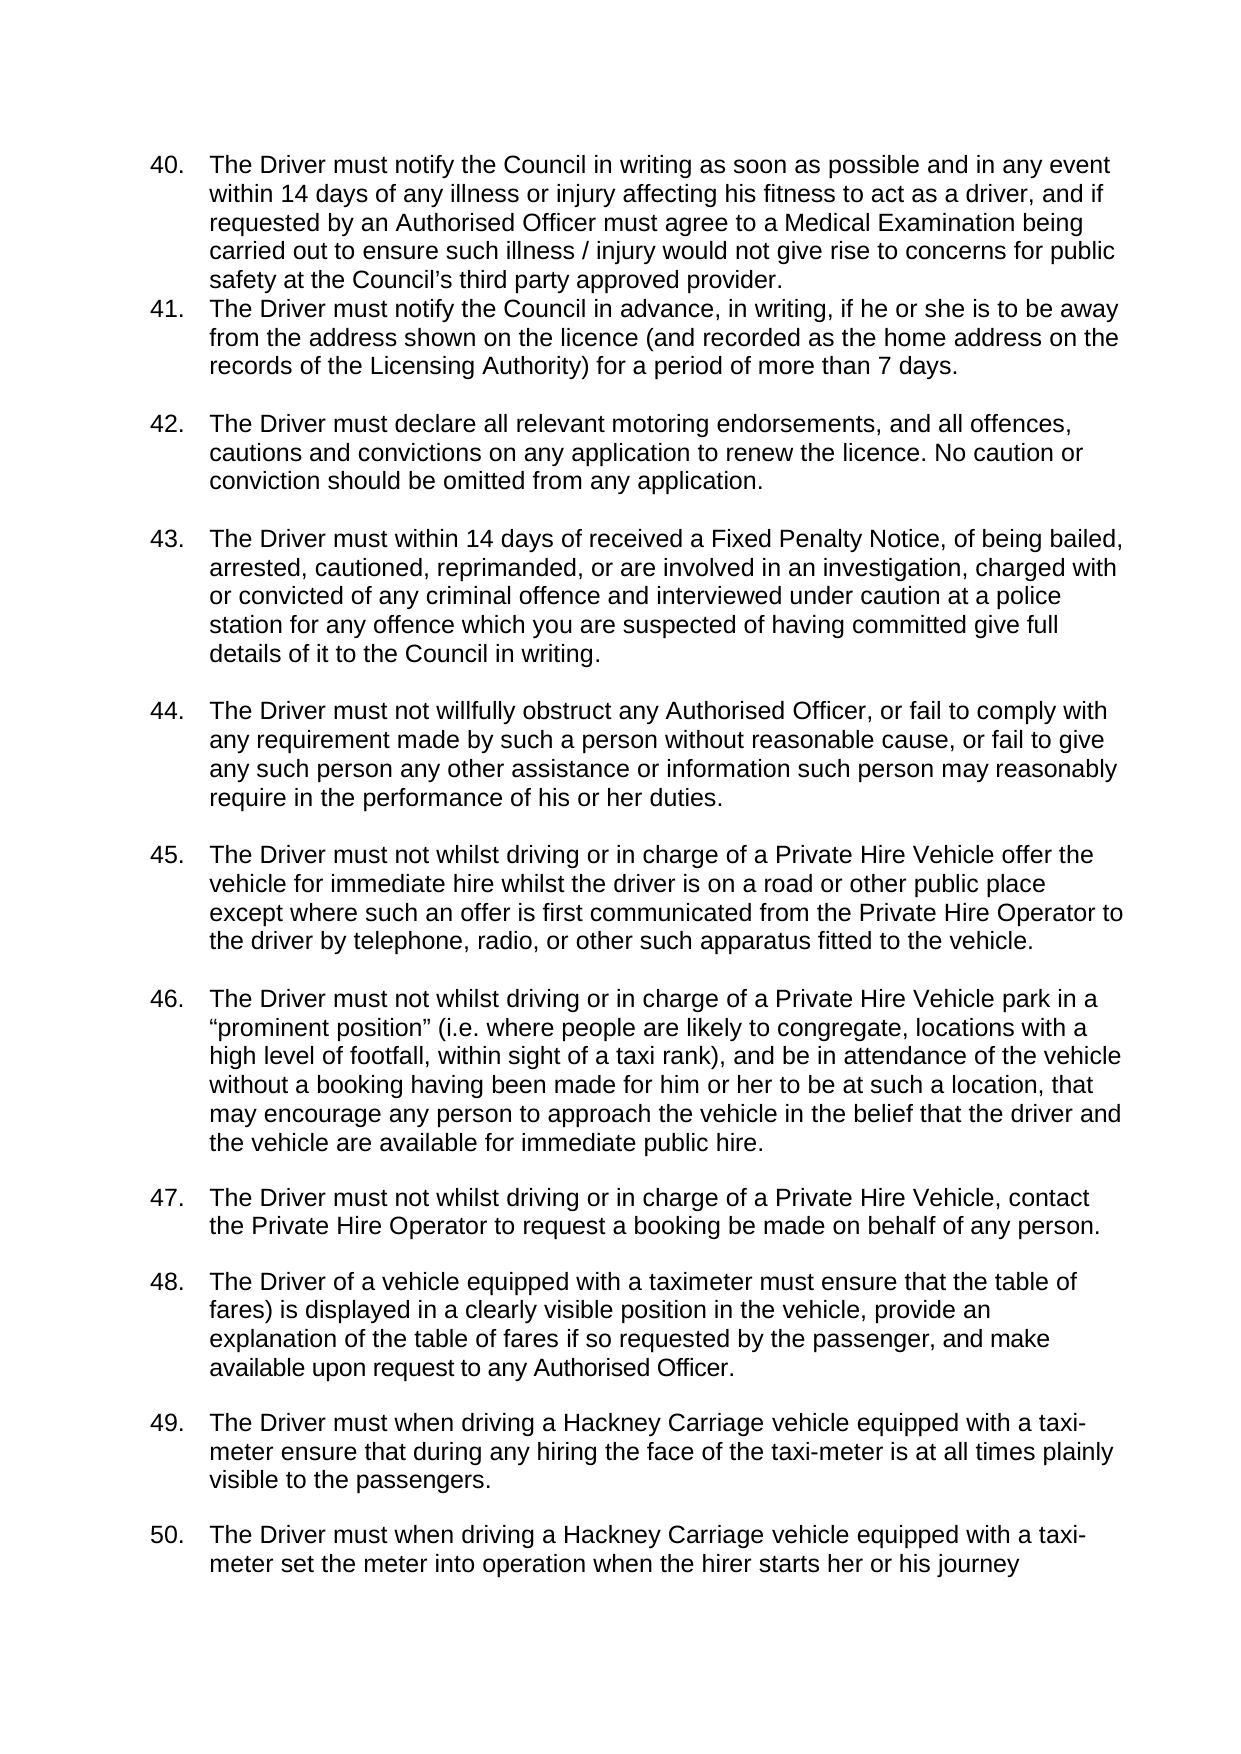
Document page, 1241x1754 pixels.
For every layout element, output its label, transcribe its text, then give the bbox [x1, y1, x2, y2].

list The Driver must not willfully obstruct any Authorised Officer, or fail to comply with any requirement made by such a person without reasonable cause, or fail to give any such person any other assistance or information such person may reasonably require in the performance of his or her duties. [150, 696, 1124, 811]
list The Driver must not whilst driving or in charge of a Private Hire Vehicle park in a “prominent position” (i.e. where people are likely to congregate, locations with a high level of footfall, within sight of a taxi rank), and be in attendance of the vehicle without a booking having been made for him or her to be at such a location, that may encourage any person to approach the vehicle in the belief that the driver and the vehicle are available for immediate public hire. [150, 984, 1124, 1156]
list The Driver must not whilst driving or in charge of a Private Hire Vehicle offer the vehicle for immediate hire whilst the driver is on a road or other public place except where such an offer is first communicated from the Private Hire Operator to the driver by telephone, radio, or other such apparatus fitted to the vehicle. [150, 840, 1124, 955]
list The Driver must when driving a Hackney Carriage vehicle equipped with a taxi-meter ensure that during any hiring the face of the taxi-meter is at all times plainly visible to the passengers. [150, 1408, 1124, 1494]
list The Driver of a vehicle equipped with a taximeter must ensure that the table of fares) is displayed in a clearly visible position in the vehicle, provide an explanation of the table of fares if so requested by the passenger, and make available upon request to any Authorised Officer. [150, 1266, 1124, 1381]
list The Driver must notify the Council in advance, in writing, if he or she is to be away from the address shown on the licence (and recorded as the home address on the records of the Licensing Authority) for a period of more than 7 days. [150, 294, 1124, 380]
list The Driver must within 14 days of received a Fixed Penalty Notice, of being bailed, arrested, cautioned, reprimanded, or are involved in an investigation, charged with or convicted of any criminal offence and interviewed under caution at a police station for any offence which you are suspected of having committed give full details of it to the Council in writing. [150, 524, 1124, 667]
list The Driver must notify the Council in writing as soon as possible and in any event within 14 days of any illness or injury affecting his fitness to act as a driver, and if requested by an Authorised Officer must agree to a Medical Examination being carried out to ensure such illness / injury would not give rise to concerns for public safety at the Council’s third party approved provider. [150, 150, 1124, 294]
list The Driver must when driving a Hackney Carriage vehicle equipped with a taxi-meter set the meter into operation when the hirer starts her or his journey [150, 1520, 1124, 1578]
list The Driver must not whilst driving or in charge of a Private Hire Vehicle, contact the Private Hire Operator to request a booking be made on behalf of any person. [150, 1183, 1124, 1240]
list The Driver must declare all relevant motoring endorsements, and all offences, cautions and convictions on any application to renew the licence. No caution or conviction should be omitted from any application. [150, 409, 1124, 495]
